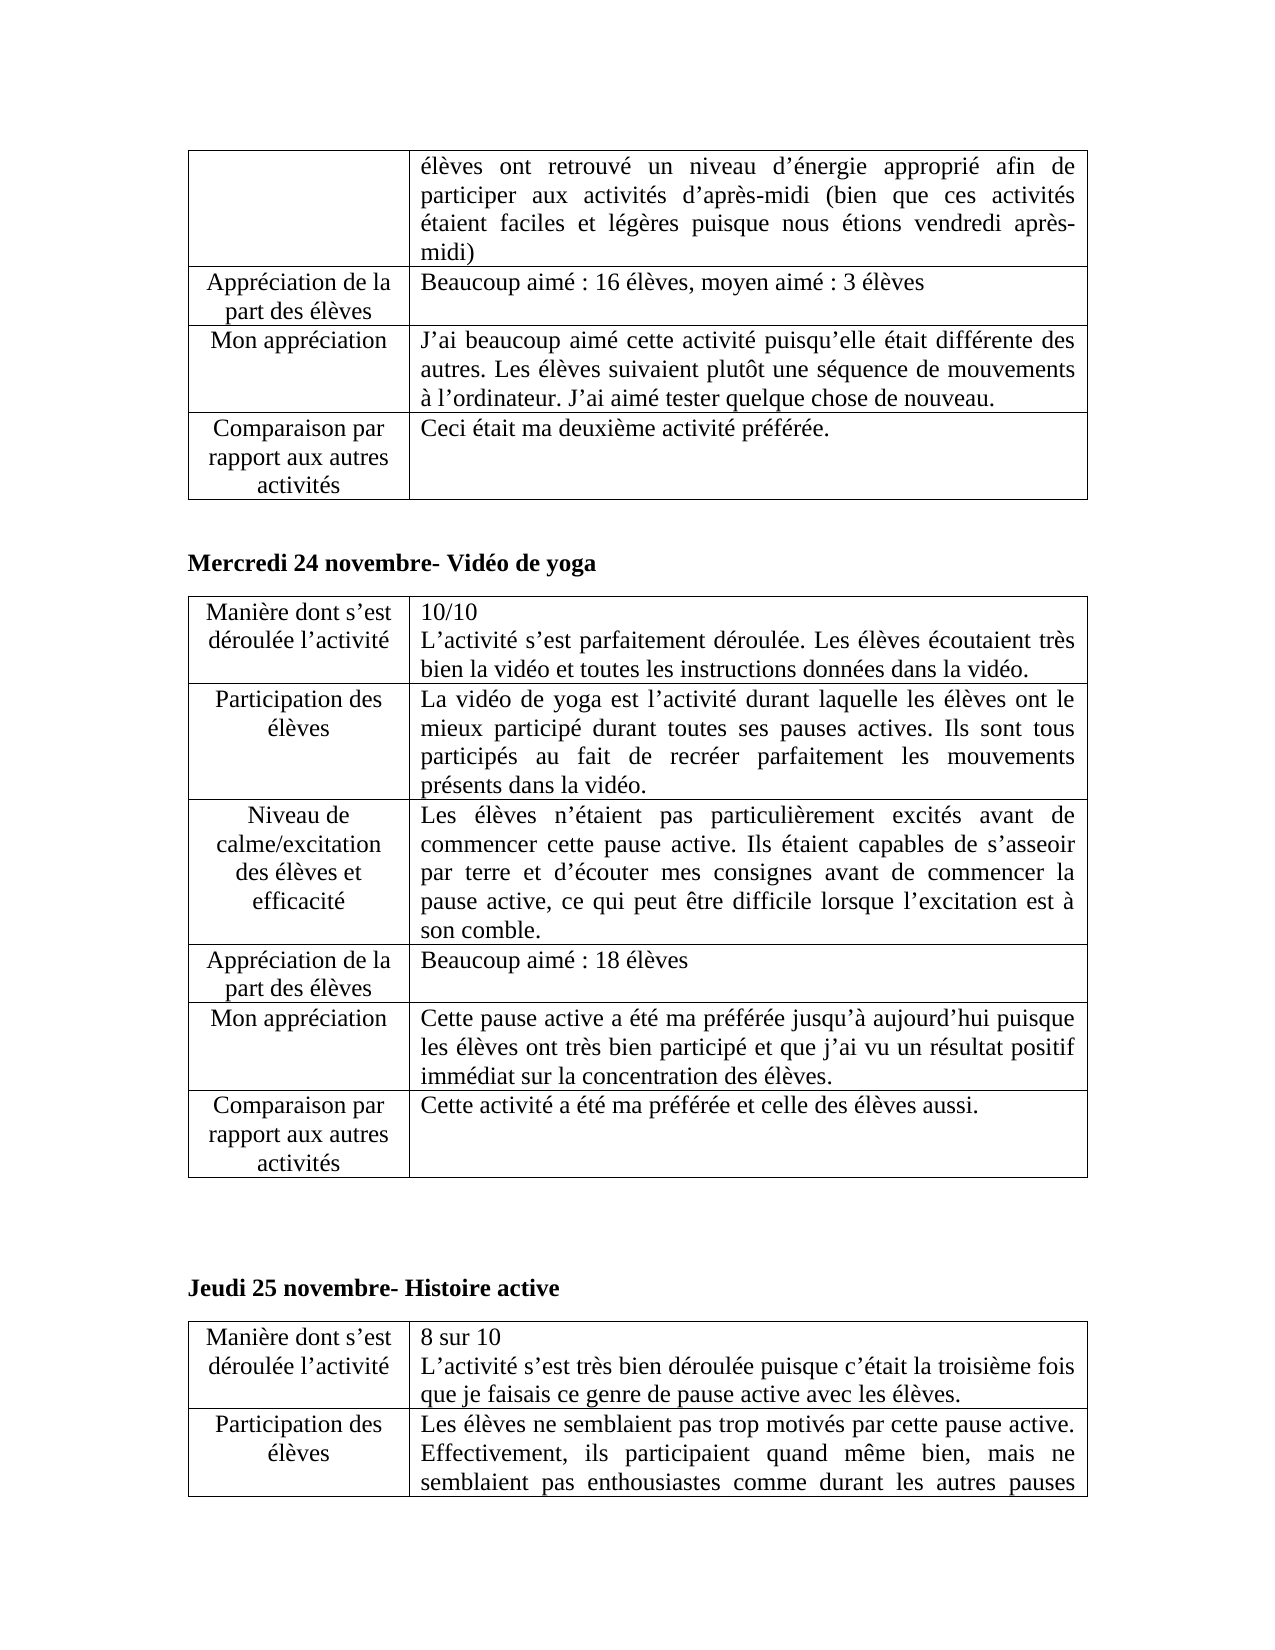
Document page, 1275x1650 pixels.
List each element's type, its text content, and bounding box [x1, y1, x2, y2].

table_cell Mon appréciation [189, 326, 409, 412]
table_cell J’ai beaucoup aimé cette activité puisqu’elle était différente des autres. Les élèves suivaient plutôt une séquence de mouvements à l’ordinateur. J’ai aimé tester quelque chose de nouveau. [410, 326, 1087, 412]
text Mercredi 24 novembre- Vidéo de yoga [187, 548, 1087, 577]
table_cell Cette pause active a été ma préférée jusqu’à aujourd’hui puisque les élèves ont très bien participé et que j’ai vu un résultat positif immédiat sur la concentration des élèves. [410, 1003, 1087, 1089]
table_cell La vidéo de yoga est l’activité durant laquelle les élèves ont le mieux participé durant toutes ses pauses actives. Ils sont tous participés au fait de recréer parfaitement les mouvements présents dans la vidéo. [410, 684, 1087, 799]
table_cell Appréciation de la part des élèves [189, 267, 409, 324]
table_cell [410, 1409, 1087, 1496]
table_cell Participation des élèves [189, 684, 409, 799]
table_header 8 sur 10 L’activité s’est très bien déroulée puisque c’était la troisième fois que je faisais ce genre de pause active avec les élèves. [410, 1322, 1087, 1408]
table_cell Les élèves n’étaient pas particulièrement excités avant de commencer cette pause active. Ils étaient capables de s’asseoir par terre et d’écouter mes consignes avant de commencer la pause active, ce qui peut être difficile lorsque l’excitation est à son comble. [410, 800, 1087, 944]
table_cell Beaucoup aimé : 16 élèves, moyen aimé : 3 élèves [410, 267, 1087, 324]
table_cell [410, 151, 1087, 266]
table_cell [189, 151, 409, 266]
table_header Manière dont s’est déroulée l’activité [189, 1322, 409, 1408]
table_cell Beaucoup aimé : 18 élèves [410, 945, 1087, 1002]
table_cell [189, 1409, 409, 1496]
text Jeudi 25 novembre- Histoire active [187, 1273, 1087, 1302]
table_cell Comparaison par rapport aux autres activités [189, 1091, 409, 1177]
table_cell Appréciation de la part des élèves [189, 945, 409, 1002]
table_cell Comparaison par rapport aux autres activités [189, 413, 409, 499]
table_cell Cette activité a été ma préférée et celle des élèves aussi. [410, 1091, 1087, 1177]
table_cell Mon appréciation [189, 1003, 409, 1089]
table_header Manière dont s’est déroulée l’activité [189, 597, 409, 683]
table_cell Niveau de calme/excitation des élèves et efficacité [189, 800, 409, 944]
table_header 10/10 L’activité s’est parfaitement déroulée. Les élèves écoutaient très bien la vidéo et toutes les instructions données dans la vidéo. [410, 597, 1087, 683]
table_cell Ceci était ma deuxième activité préférée. [410, 413, 1087, 499]
